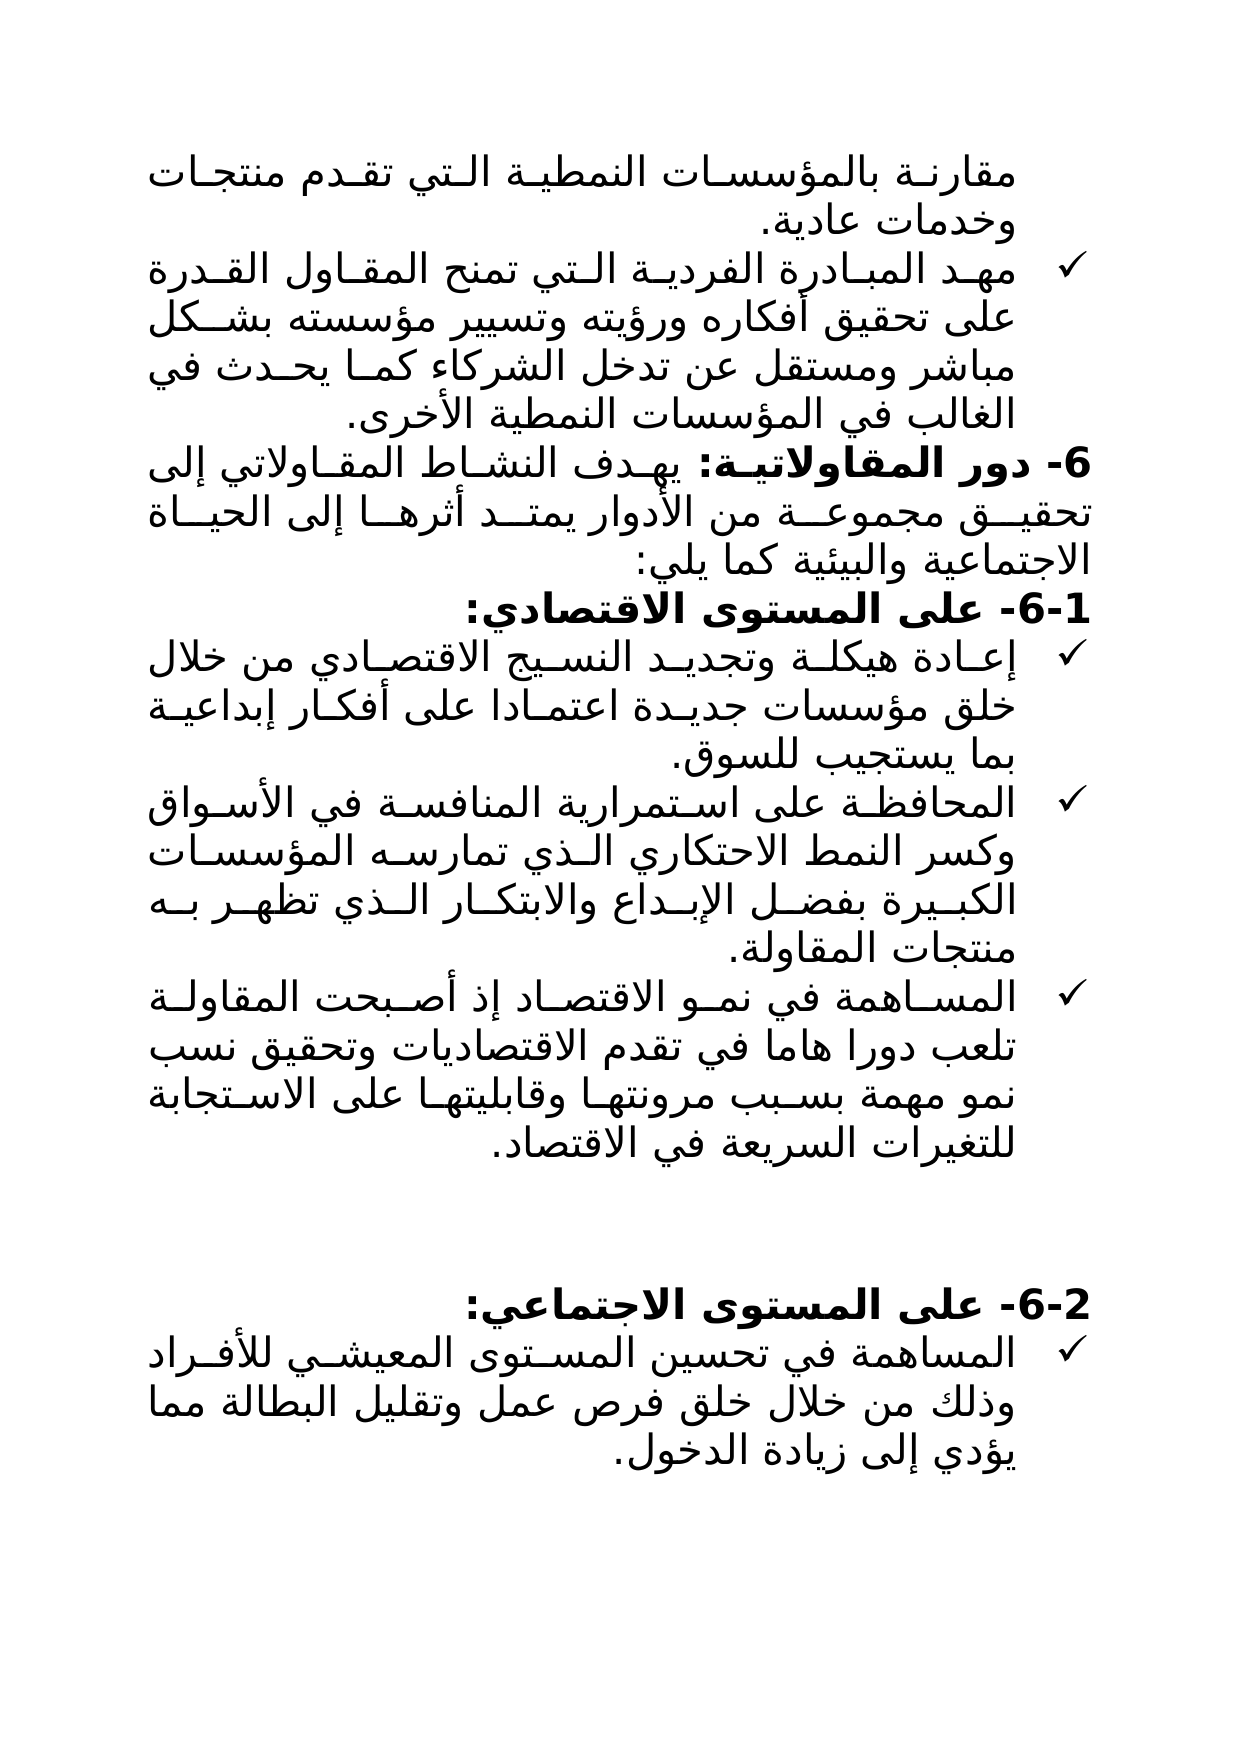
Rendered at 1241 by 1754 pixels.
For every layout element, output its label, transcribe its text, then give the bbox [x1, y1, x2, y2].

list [148, 148, 1055, 245]
list إعادة هيكلة وتجديد النسيج الاقتصادي من خلال خلق مؤسسات جديدة اعتمادا على أفكار إبداعية بما يستجيب للسوق. [148, 633, 1055, 779]
list المساهمة في نمو الاقتصاد إذ أصبحت المقاولة تلعب دورا هاما في تقدم الاقتصاديات وتحقيق نسب نمو مهمة بسبب مرونتها وقابليتها على الاستجابة للتغيرات السريعة في الاقتصاد. [148, 973, 1055, 1167]
text 6-1- على المستوى الاقتصادي: [148, 584, 1093, 633]
list مهد المبادرة الفردية التي تمنح المقاول القدرة على تحقيق أفكاره ورؤيته وتسيير مؤسسته بشكل مباشر ومستقل عن تدخل الشركاء كما يحدث في الغالب في المؤسسات النمطية الأخرى. [148, 245, 1055, 439]
list المساهمة في تحسين المستوى المعيشي للأفراد وذلك من خلال خلق فرص عمل وتقليل البطالة مما يؤدي إلى زيادة الدخول. [148, 1329, 1055, 1475]
text 6- دور المقاولاتية: يهدف النشاط المقاولاتي إلى تحقيق مجموعة من الأدوار يمتد أثرها إلى الحياة الاجتماعية والبيئية كما يلي: [148, 439, 1093, 584]
text 6-2- على المستوى الاجتماعي: [148, 1281, 1093, 1329]
list المحافظة على استمرارية المنافسة في الأسواق وكسر النمط الاحتكاري الذي تمارسه المؤسسات الكبيرة بفضل الإبداع والابتكار الذي تظهر به منتجات المقاولة. [148, 779, 1055, 973]
